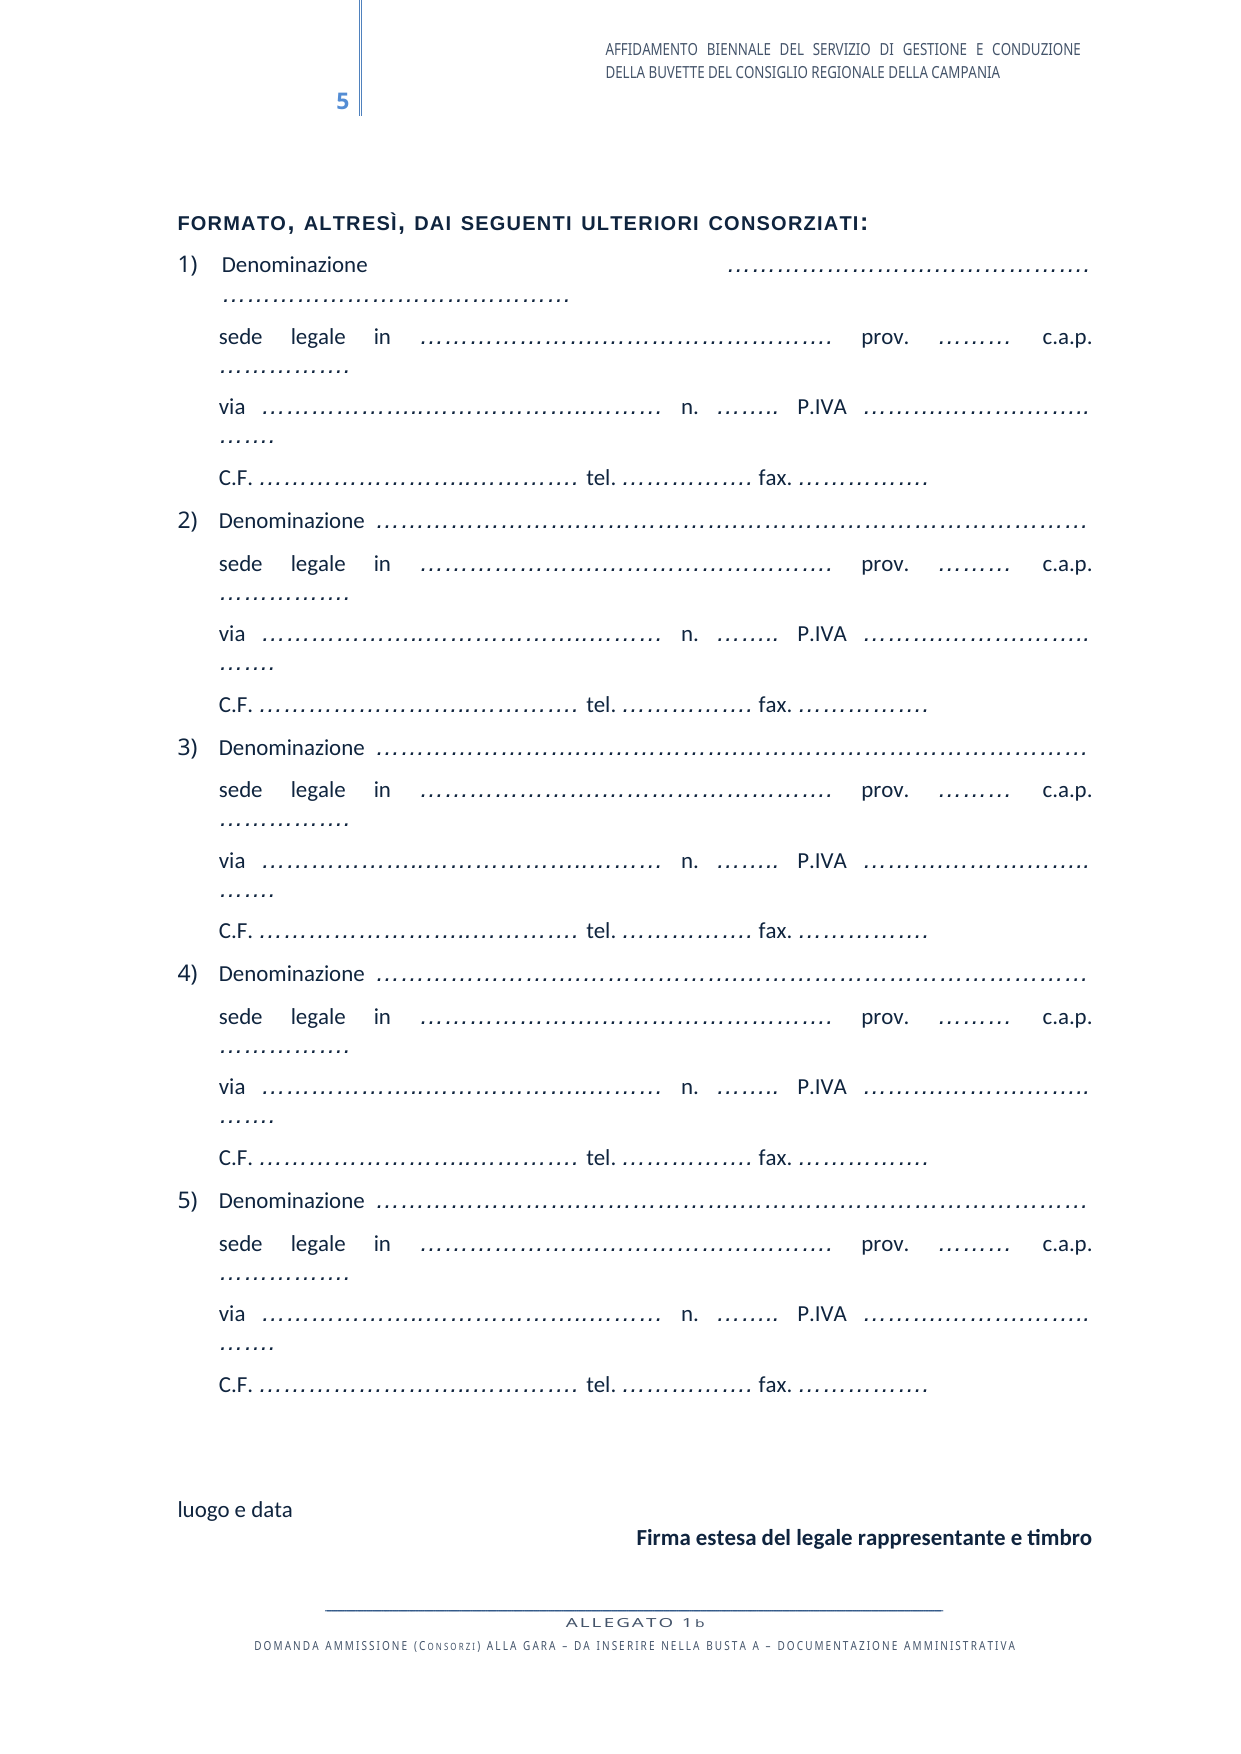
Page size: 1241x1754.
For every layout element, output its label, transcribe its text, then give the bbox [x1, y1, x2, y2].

list Denominazione …………………….……………….…………………………………… [177, 1184, 1092, 1215]
list Denominazione …………………….……………….…………………………………… [177, 731, 1092, 762]
text sede legale in ………………….………………………. prov. ……… c.a.p. ……………. [219, 321, 1092, 379]
text via ………………..………………..……… n. …….. P.IVA ……….……….……..……. [219, 1071, 1092, 1130]
text formato, altresì, dai seguenti ulteriori consorziati: [177, 207, 1092, 236]
text C.F. ……………………..…………. tel. ……………. fax. ……………. [177, 1142, 1092, 1171]
text C.F. ……………………..…………. tel. ……………. fax. ……………. [177, 689, 1092, 718]
text Firma estesa del legale rappresentante e timbro [177, 1523, 1092, 1551]
list Denominazione …………………….……………….…………………………………… [177, 957, 1092, 988]
text sede legale in ………………….………………………. prov. ……… c.a.p. ……………. [219, 774, 1092, 832]
text C.F. ……………………..…………. tel. ……………. fax. ……………. [177, 916, 1092, 945]
text C.F. ……………………..…………. tel. ……………. fax. ……………. [177, 462, 1092, 491]
text luogo e data [177, 1495, 1092, 1523]
text sede legale in ………………….………………………. prov. ……… c.a.p. ……………. [219, 1228, 1092, 1286]
text sede legale in ………………….………………………. prov. ……… c.a.p. ……………. [219, 1001, 1092, 1059]
text via ………………..………………..……… n. …….. P.IVA ……….……….……..……. [219, 618, 1092, 676]
text via ………………..………………..……… n. …….. P.IVA ……….……….……..……. [219, 391, 1092, 450]
text sede legale in ………………….………………………. prov. ……… c.a.p. ……………. [219, 548, 1092, 606]
text C.F. ……………………..…………. tel. ……………. fax. ……………. [219, 1369, 1092, 1398]
list Denominazione …………………….……………….…………………………………… [177, 248, 1092, 308]
text via ………………..………………..……… n. …….. P.IVA ……….……….……..……. [219, 1298, 1092, 1356]
text via ………………..………………..……… n. …….. P.IVA ……….……….……..……. [219, 845, 1092, 903]
list Denominazione …………………….……………….…………………………………… [177, 504, 1092, 535]
